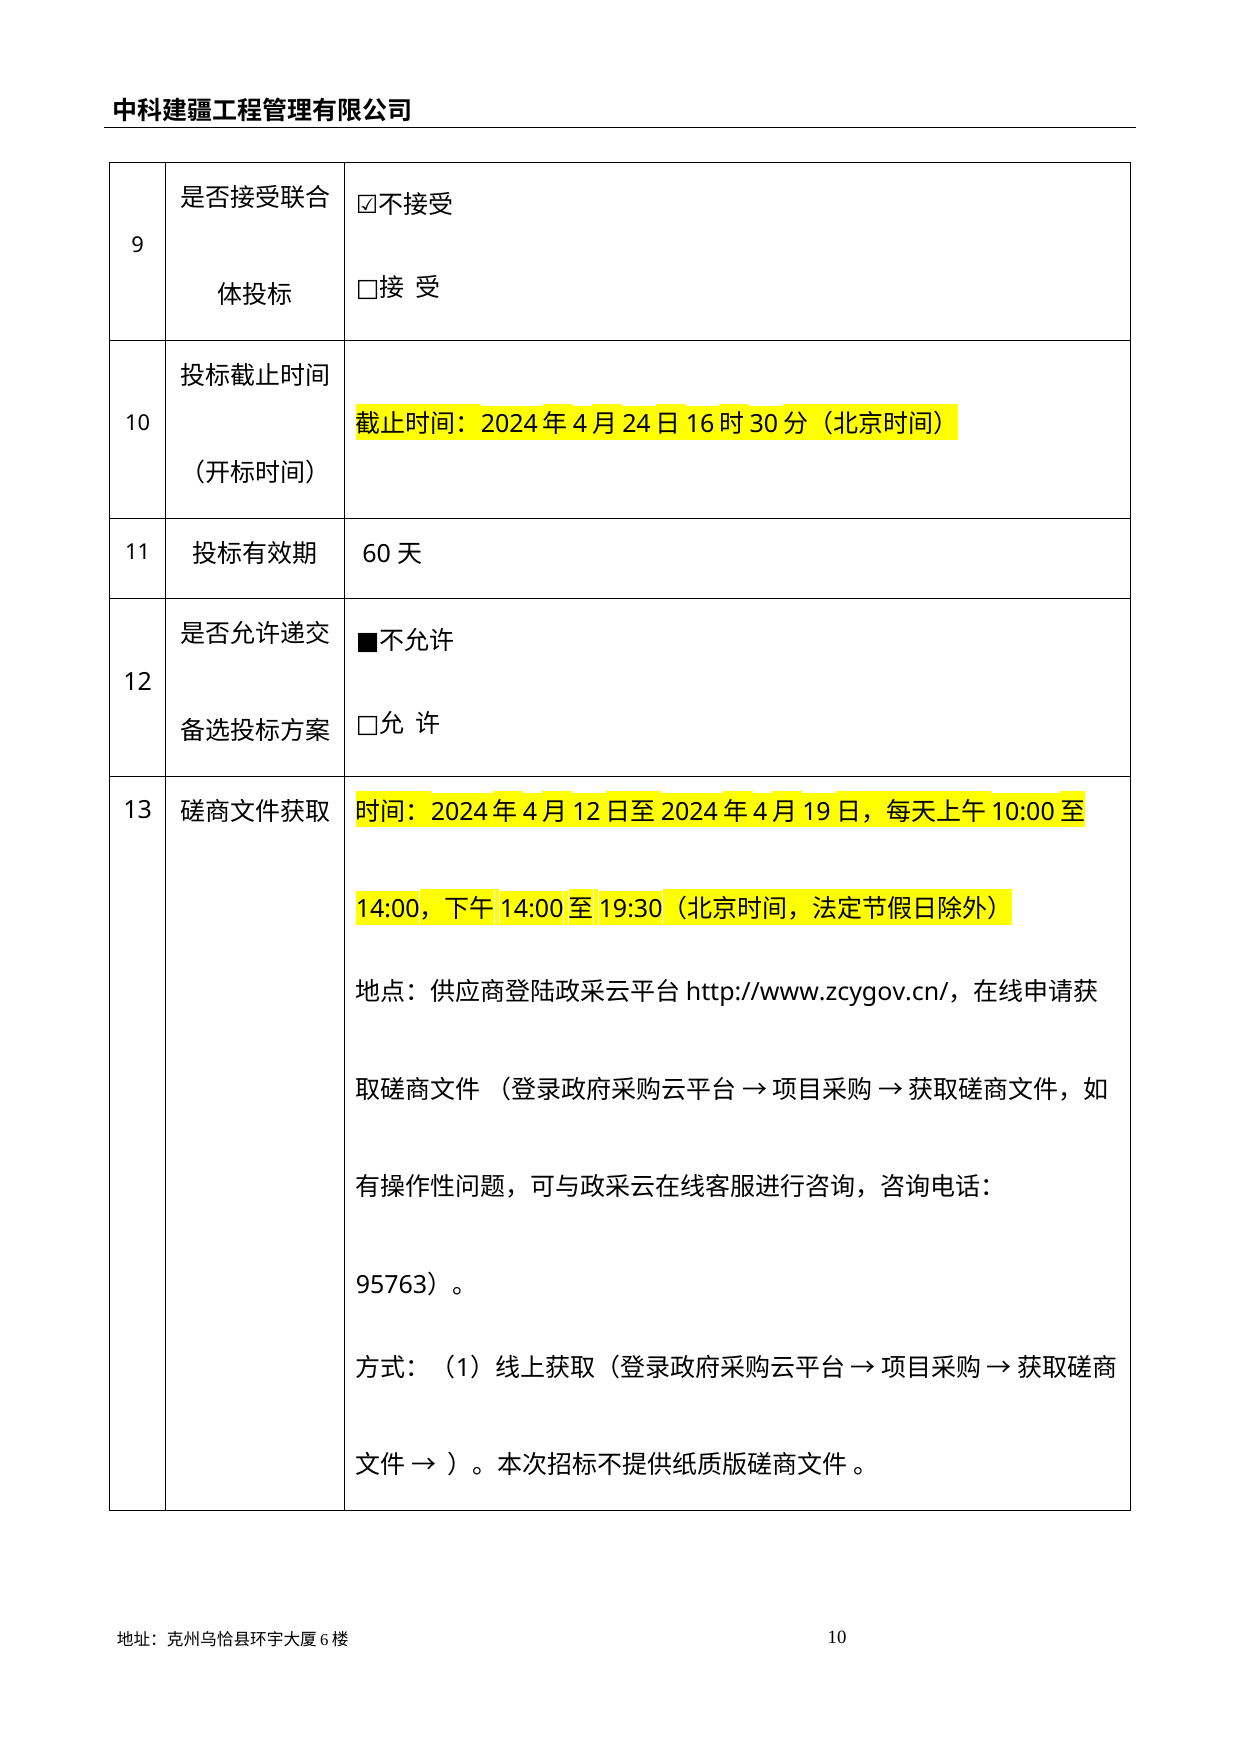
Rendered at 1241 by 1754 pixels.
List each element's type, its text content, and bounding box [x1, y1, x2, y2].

table_cell 投标截止时间 （开标时间） [166, 341, 344, 518]
table_cell 是否允许递交备选投标方案 [166, 599, 344, 776]
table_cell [345, 777, 1130, 1510]
table_cell 投标有效期 [166, 519, 344, 598]
table_cell ☑不接受 □接 受 [345, 163, 1130, 340]
table_cell 截止时间：2024年4月24日16时30分（北京时间） [345, 341, 1130, 518]
table_cell 磋商文件获取 [166, 777, 344, 1510]
table_cell 9 [110, 163, 165, 340]
table_cell ■不允许 □允 许 [345, 599, 1130, 776]
table_cell 10 [110, 341, 165, 518]
table_cell 60 天 [345, 519, 1130, 598]
table_cell 12 [110, 599, 165, 776]
table_cell 11 [110, 519, 165, 598]
table_cell 13 [110, 777, 165, 1510]
table_cell 是否接受联合体投标 [166, 163, 344, 340]
